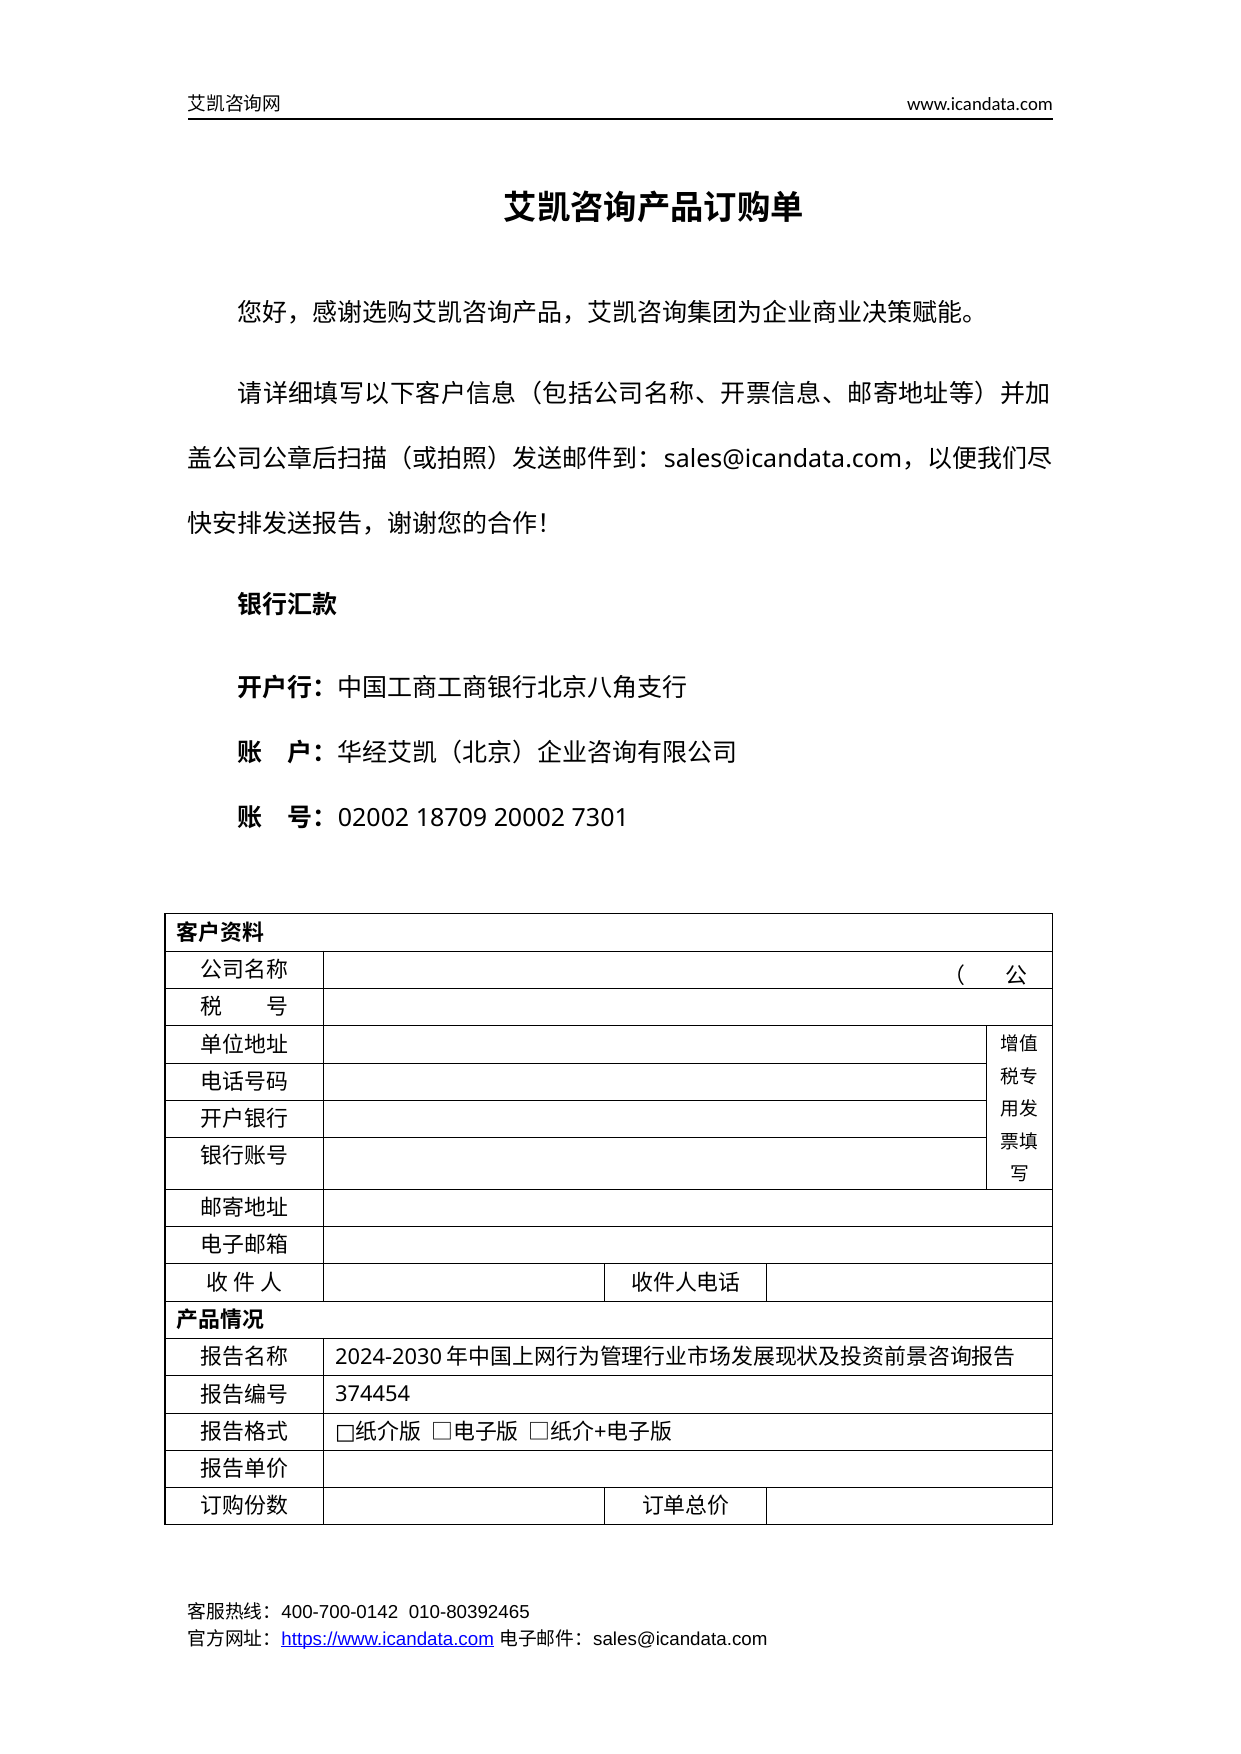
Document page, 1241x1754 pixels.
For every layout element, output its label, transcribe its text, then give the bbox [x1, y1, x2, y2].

table_cell 收件人电话 [605, 1264, 766, 1301]
table_cell [324, 1064, 986, 1100]
text 账 户：华经艾凯（北京）企业咨询有限公司 [187, 718, 1053, 783]
text 账 号：02002 18709 20002 7301 [187, 783, 1053, 848]
table_cell 税 号 [166, 989, 323, 1025]
table_cell 2024-2030年中国上网行为管理行业市场发展现状及投资前景咨询报告 [324, 1339, 1052, 1375]
table_cell 邮寄地址 [166, 1190, 323, 1226]
table_cell 电子邮箱 [166, 1227, 323, 1263]
table_cell □纸介版 □电子版 □纸介+电子版 [324, 1414, 1052, 1450]
table_cell [324, 1101, 986, 1137]
text 艾凯咨询产品订购单 [187, 172, 1053, 237]
table_cell [324, 1138, 986, 1189]
table_cell 报告名称 [166, 1339, 323, 1375]
table_cell 银行账号 [166, 1138, 323, 1189]
table_cell 报告编号 [166, 1376, 323, 1412]
table_cell 开户银行 [166, 1101, 323, 1137]
table_cell [324, 989, 1052, 1025]
table_header 客户资料 [166, 914, 1052, 951]
table_cell 订单总价 [605, 1488, 766, 1524]
table_cell 公司名称 [166, 952, 323, 988]
table_cell [324, 952, 1052, 988]
table_cell 订购份数 [166, 1488, 323, 1524]
table_cell 产品情况 [166, 1302, 1052, 1338]
table_cell [324, 1264, 604, 1301]
table_cell [324, 1451, 1052, 1487]
text 请详细填写以下客户信息（包括公司名称、开票信息、邮寄地址等）并加盖公司公章后扫描（或拍照）发送邮件到：sales@icandata.com，以便我们尽快安排发送报告，谢谢您的合作！ [187, 359, 1053, 554]
text 开户行：中国工商工商银行北京八角支行 [187, 653, 1053, 718]
table_cell 单位地址 [166, 1026, 323, 1062]
table_cell 电话号码 [166, 1064, 323, 1100]
table_cell [324, 1227, 1052, 1263]
text 银行汇款 [187, 570, 1053, 635]
table_cell [767, 1264, 1052, 1301]
table_cell 报告单价 [166, 1451, 323, 1487]
table_cell 374454 [324, 1376, 1052, 1412]
table_cell [324, 1488, 604, 1524]
table_cell 增值税专用发票填写 [987, 1026, 1052, 1189]
table_cell [767, 1488, 1052, 1524]
table_cell [324, 1026, 986, 1062]
table_cell 收 件 人 [166, 1264, 323, 1301]
table_cell [324, 1190, 1052, 1226]
table_cell 报告格式 [166, 1414, 323, 1450]
text 您好，感谢选购艾凯咨询产品，艾凯咨询集团为企业商业决策赋能。 [187, 278, 1053, 343]
